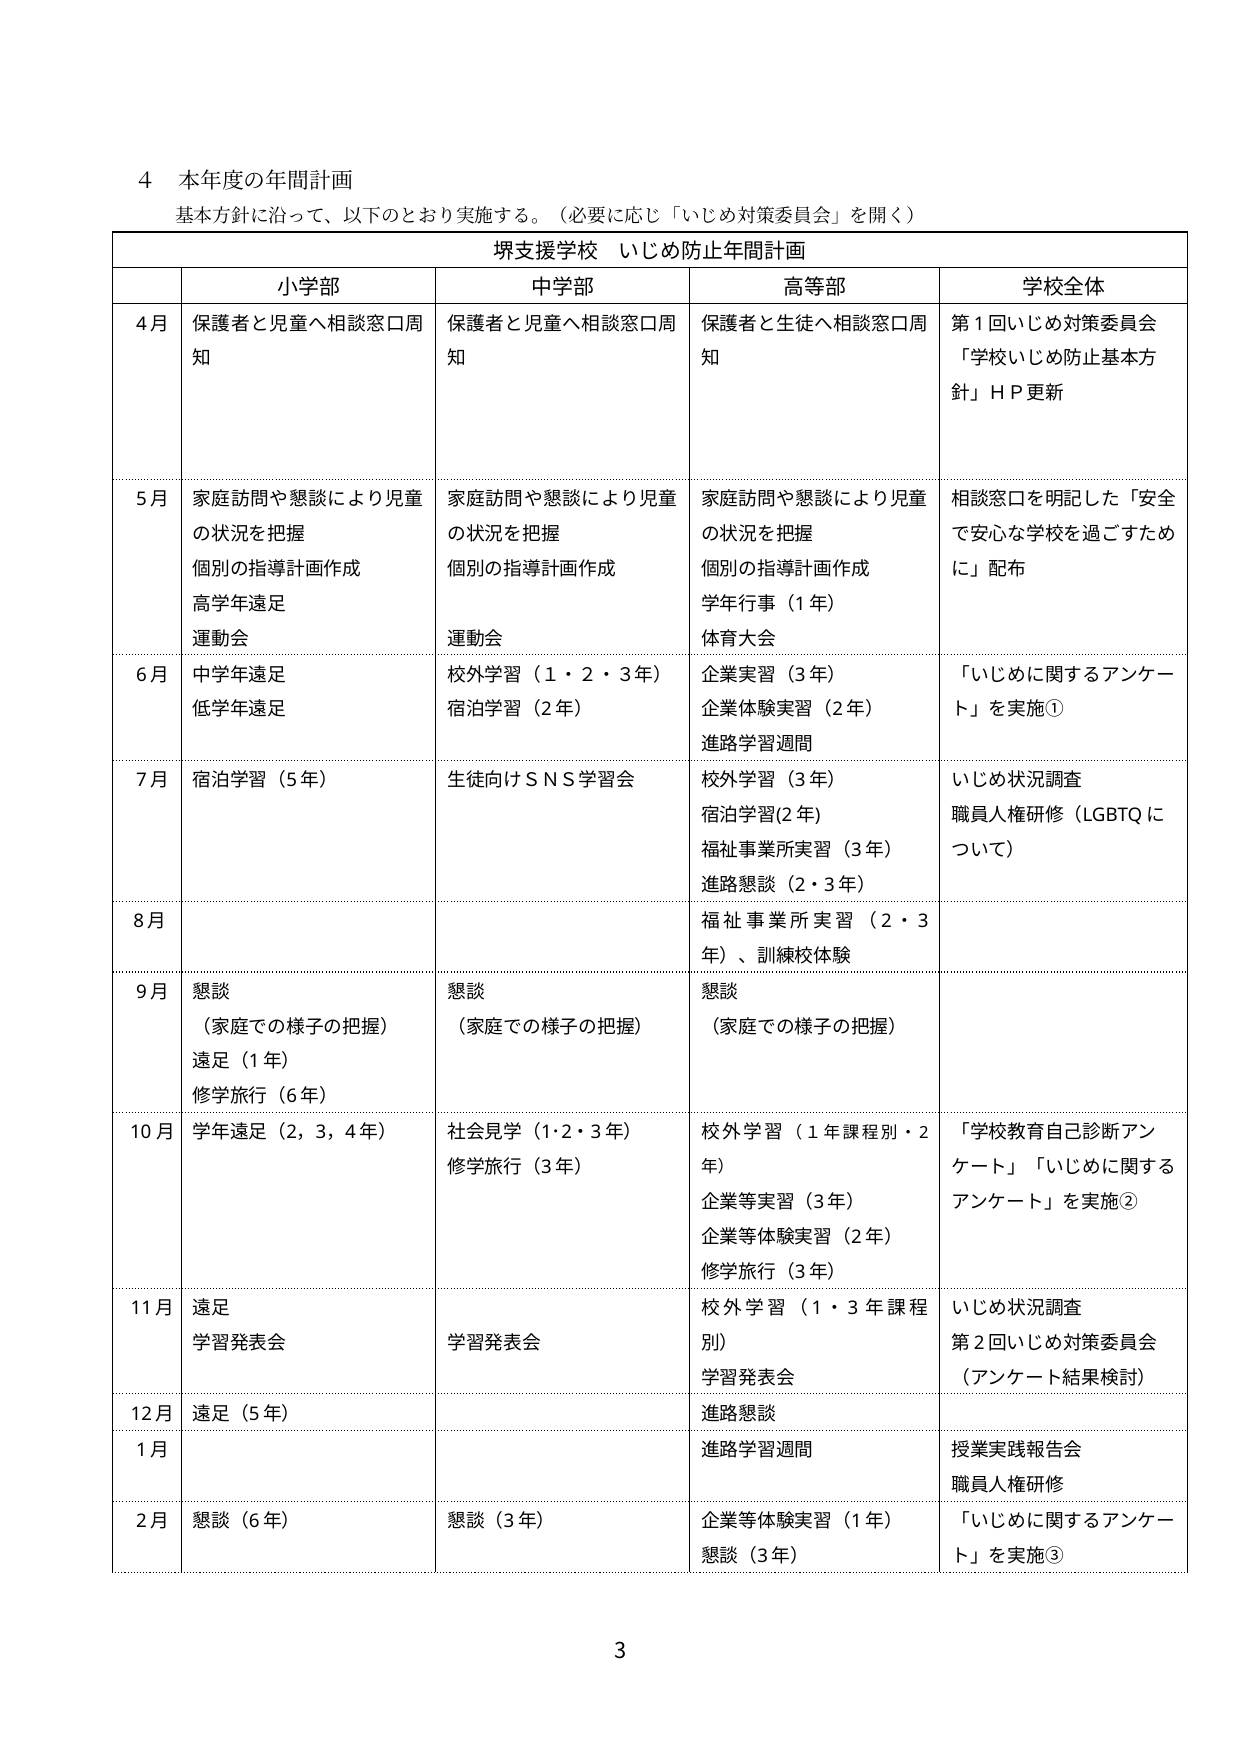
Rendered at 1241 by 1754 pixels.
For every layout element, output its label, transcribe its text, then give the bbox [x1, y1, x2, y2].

table_header 堺支援学校 いじめ防止年間計画 [113, 233, 1187, 267]
table_cell 宿泊学習（5年） [182, 760, 435, 901]
table_cell 学校全体 [940, 268, 1187, 303]
table_cell [113, 268, 181, 303]
table_cell 5月 [113, 479, 181, 654]
table_cell 校外学習（1・3年課程別） 学習発表会 [690, 1288, 939, 1393]
table_cell 6月 [113, 654, 181, 760]
table_cell 授業実践報告会 職員人権研修 [940, 1430, 1187, 1501]
table_cell [182, 1430, 435, 1501]
table_cell [436, 1430, 689, 1501]
table_cell 保護者と児童へ相談窓口周知 [436, 304, 689, 479]
table_cell 1月 [113, 1430, 181, 1501]
table_cell 懇談 （家庭での様子の把握） [436, 971, 689, 1112]
table_cell [940, 1393, 1187, 1430]
table_cell いじめ状況調査 第2回いじめ対策委員会（アンケート結果検討） [940, 1288, 1187, 1393]
table_cell 小学部 [182, 268, 435, 303]
table_cell 校外学習（１年課程別・2年） 企業等実習（3年） 企業等体験実習（2年） 修学旅行（3年） [690, 1112, 939, 1288]
table_cell 懇談（6年） [182, 1501, 435, 1572]
table_cell [940, 971, 1187, 1112]
table_cell 2月 [113, 1501, 181, 1572]
table_cell 保護者と児童へ相談窓口周知 [182, 304, 435, 479]
table_cell 懇談 （家庭での様子の把握） 遠足（1年） 修学旅行（6年） [182, 971, 435, 1112]
table_cell 福祉事業所実習（2・3年）、訓練校体験 [690, 901, 939, 971]
table_cell 校外学習（１・２・３年） 宿泊学習（2年） [436, 654, 689, 760]
table_cell 「いじめに関するアンケート」を実施③ [940, 1501, 1187, 1572]
table_cell 校外学習（3年） 宿泊学習(2年) 福祉事業所実習（3年） 進路懇談（2・3年） [690, 760, 939, 901]
table_cell 11月 [113, 1288, 181, 1393]
table_cell 中学年遠足 低学年遠足 [182, 654, 435, 760]
table_cell 家庭訪問や懇談により児童の状況を把握 個別の指導計画作成 高学年遠足 運動会 [182, 479, 435, 654]
table_cell 学年遠足（2，3，4年） [182, 1112, 435, 1288]
text 基本方針に沿って、以下のとおり実施する。（必要に応じ「いじめ対策委員会」を開く） [156, 196, 1128, 231]
table_cell 家庭訪問や懇談により児童の状況を把握 個別の指導計画作成 運動会 [436, 479, 689, 654]
table_cell 10 月 [113, 1112, 181, 1288]
table_cell 「学校教育自己診断アンケート」「いじめに関するアンケート」を実施② [940, 1112, 1187, 1288]
table_cell 8月 [113, 901, 181, 971]
table_cell 「いじめに関するアンケート」を実施① [940, 654, 1187, 760]
table_cell [436, 901, 689, 971]
table_cell 家庭訪問や懇談により児童の状況を把握 個別の指導計画作成 学年行事（1年） 体育大会 [690, 479, 939, 654]
table_cell 中学部 [436, 268, 689, 303]
table_cell 学習発表会 [436, 1288, 689, 1393]
table_cell 4月 [113, 304, 181, 479]
table_cell 懇談（3年） [436, 1501, 689, 1572]
table_cell 生徒向けＳＮＳ学習会 [436, 760, 689, 901]
table_cell [182, 901, 435, 971]
table_cell いじめ状況調査 職員人権研修（LGBTQについて） [940, 760, 1187, 901]
text ４ 本年度の年間計画 [112, 162, 1128, 196]
table_cell 保護者と生徒へ相談窓口周知 [690, 304, 939, 479]
table_cell 懇談 （家庭での様子の把握） [690, 971, 939, 1112]
table_cell 第1回いじめ対策委員会 「学校いじめ防止基本方針」ＨＰ更新 [940, 304, 1187, 479]
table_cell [690, 1501, 939, 1572]
table_cell 相談窓口を明記した「安全で安心な学校を過ごすために」配布 [940, 479, 1187, 654]
table_cell [436, 1393, 689, 1430]
table_cell 9月 [113, 971, 181, 1112]
table_cell 7月 [113, 760, 181, 901]
table_cell 進路学習週間 [690, 1430, 939, 1501]
table_cell 12月 [113, 1393, 181, 1430]
table_cell 遠足（5年） [182, 1393, 435, 1430]
table_cell 企業実習（3年） 企業体験実習（2年） 進路学習週間 [690, 654, 939, 760]
table_cell 遠足 学習発表会 [182, 1288, 435, 1393]
table_cell 進路懇談 [690, 1393, 939, 1430]
table_cell 社会見学（1･2・3年） 修学旅行（3年） [436, 1112, 689, 1288]
table_cell [940, 901, 1187, 971]
table_cell 高等部 [690, 268, 939, 303]
